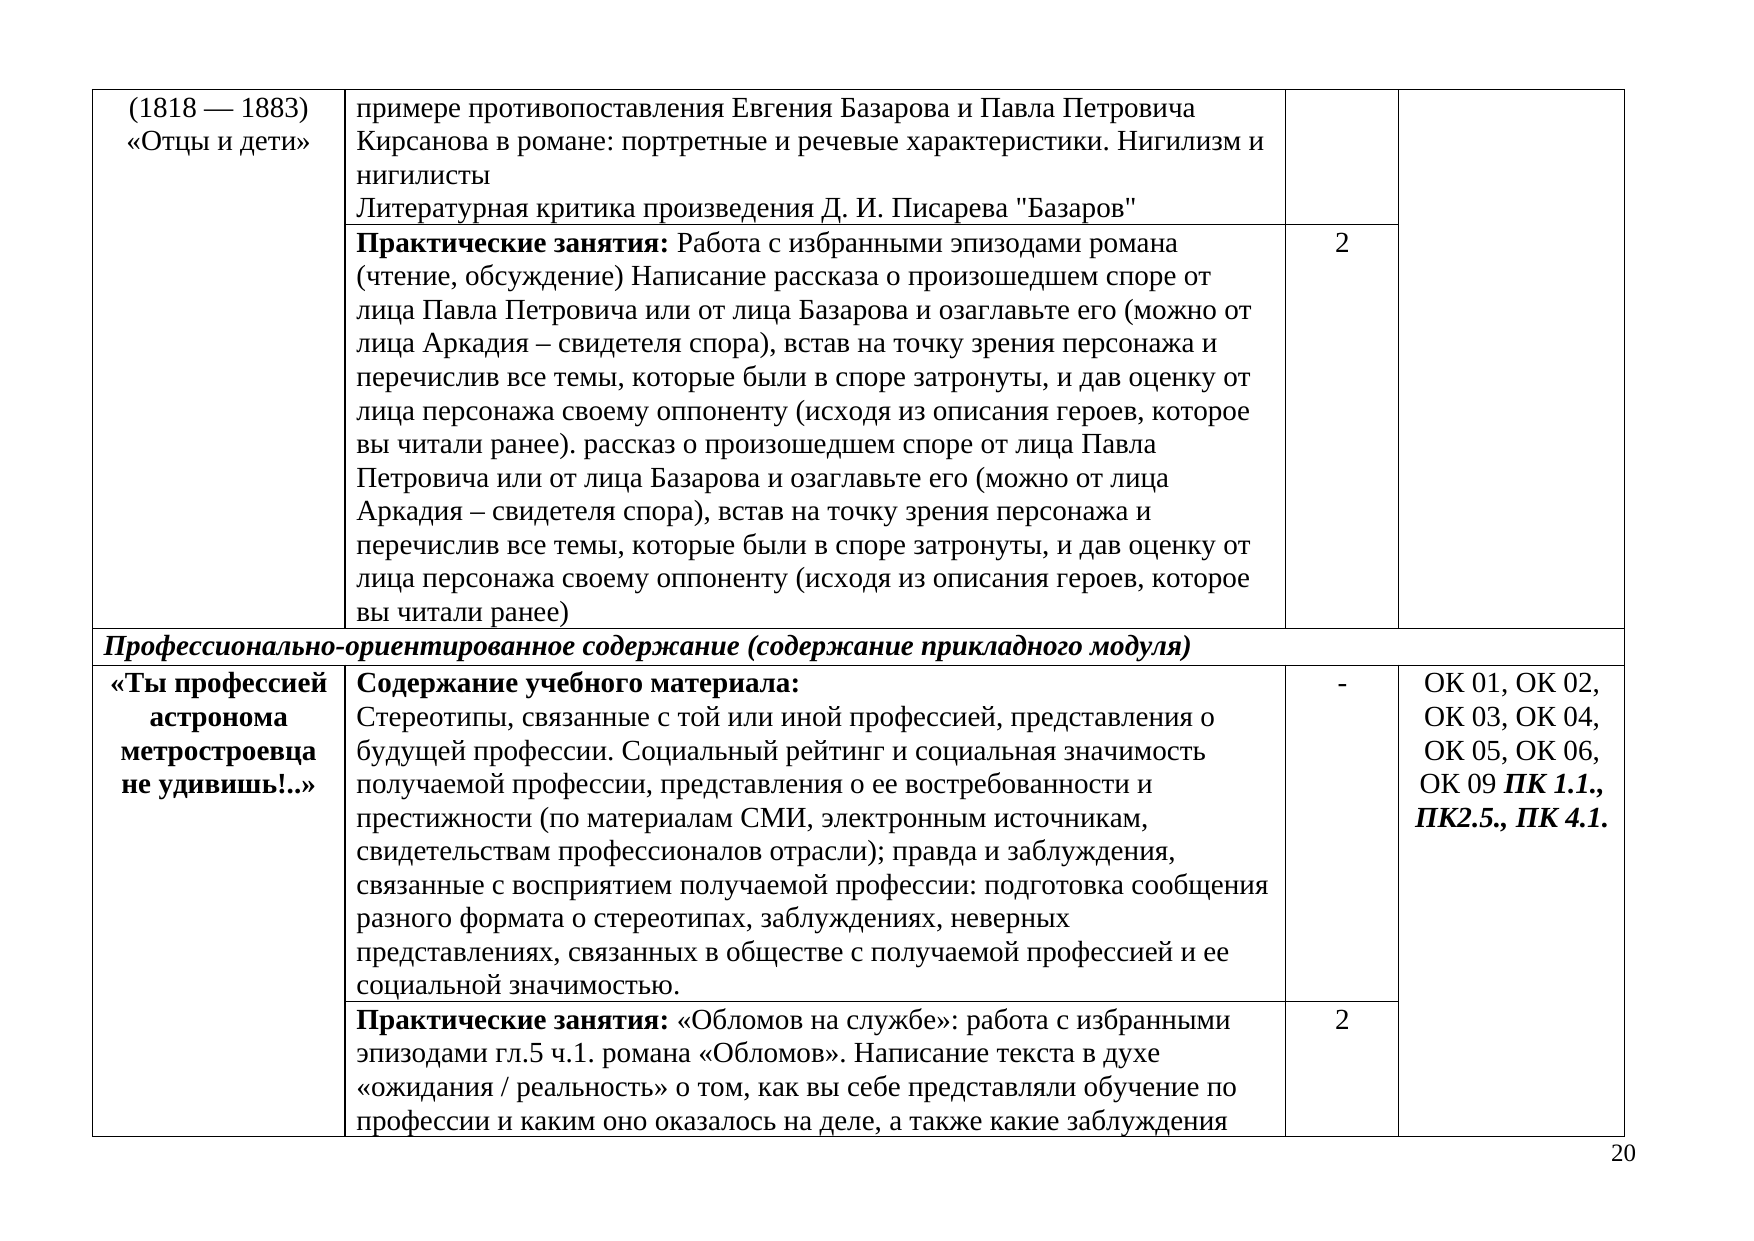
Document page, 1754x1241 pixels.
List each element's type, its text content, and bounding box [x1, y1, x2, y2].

table_cell 2 [1286, 225, 1398, 627]
table_cell Практические занятия: Работа с избранными эпизодами романа (чтение, обсуждение) Написание рассказа о произошедшем споре от лица Павла Петровича или от лица Базарова и озаглавьте его (можно от лица Аркадия – свидетеля спора), встав на точку зрения персонажа и перечислив все темы, которые были в споре затронуты, и дав оценку от лица персонажа своему оппоненту (исходя из описания героев, которое вы читали ранее). рассказ о произошедшем споре от лица Павла Петровича или от лица Базарова и озаглавьте его (можно от лица Аркадия – свидетеля спора), встав на точку зрения персонажа и перечислив все темы, которые были в споре затронуты, и дав оценку от лица персонажа своему оппоненту (исходя из описания героев, которое вы читали ранее) [346, 225, 1285, 627]
table_cell 2 [1286, 1002, 1398, 1136]
table_cell 2 [1286, 90, 1398, 224]
table_cell ОК 01, ОК 02, ОК 03, ОК 04, ОК 05, ОК 06, ОК 09 ПК 1.1., ПК2.5., ПК 4.1. [1399, 666, 1624, 1136]
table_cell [346, 1002, 1285, 1136]
table_cell «Ты профессией астронома метростроевца не удивишь!..» [93, 666, 344, 1136]
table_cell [346, 90, 1285, 224]
table_cell Содержание учебного материала: Стереотипы, связанные с той или иной профессией, представления о будущей профессии. Социальный рейтинг и социальная значимость получаемой профессии, представления о ее востребованности и престижности (по материалам СМИ, электронным источникам, свидетельствам профессионалов отрасли); правда и заблуждения, связанные с восприятием получаемой профессии: подготовка сообщения разного формата о стереотипах, заблуждениях, неверных представлениях, связанных в обществе с получаемой профессией и ее социальной значимостью. [346, 666, 1285, 1001]
table_cell Профессионально-ориентированное содержание (содержание прикладного модуля) [93, 629, 1624, 664]
table_cell - [1286, 666, 1398, 1001]
